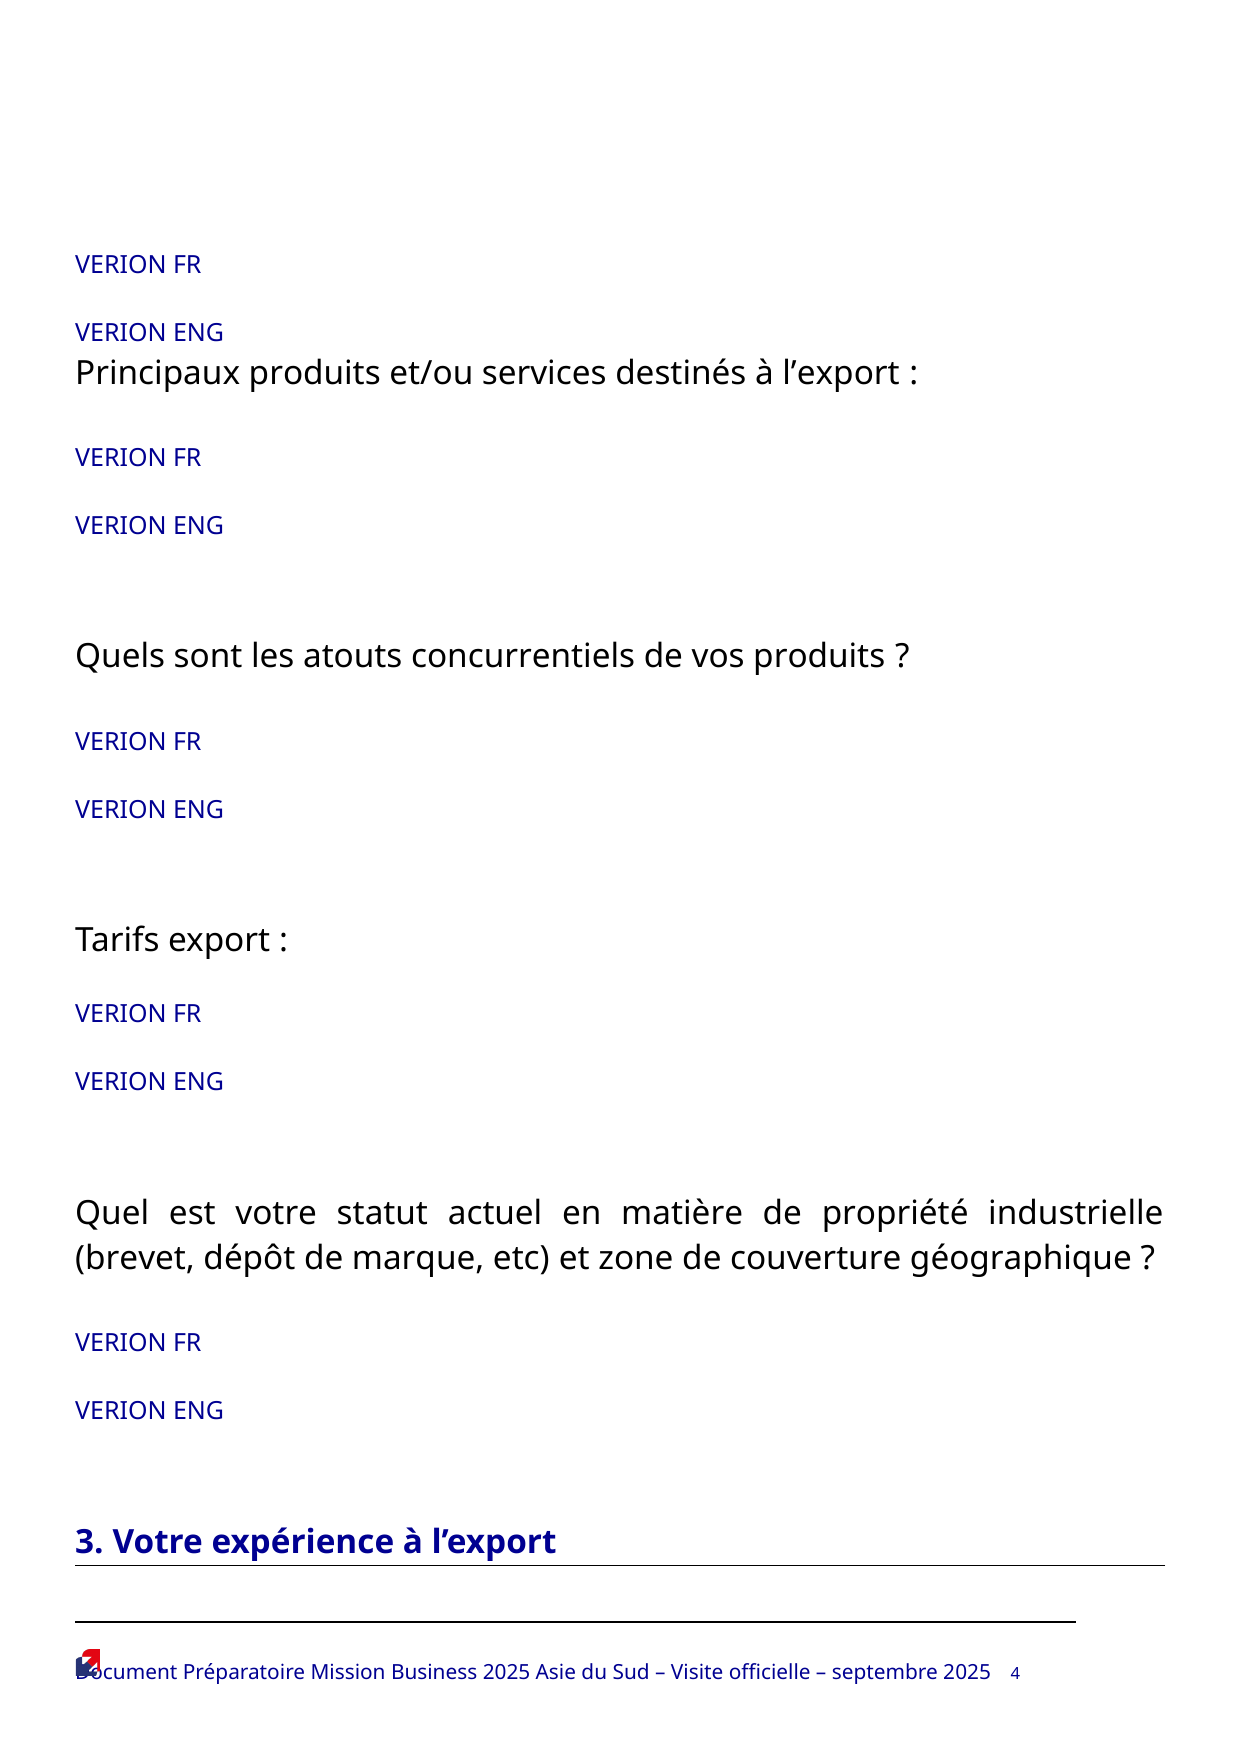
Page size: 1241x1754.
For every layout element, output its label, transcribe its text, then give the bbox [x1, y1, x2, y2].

list VERION ENG [75, 507, 1165, 541]
list VERION ENG [75, 791, 1165, 825]
list VERION FR [75, 996, 1165, 1030]
list VERION ENG [75, 314, 1165, 348]
list Principaux produits et/ou services destinés à l’export : [75, 348, 1165, 394]
list VERION ENG [75, 1064, 1165, 1098]
list VERION FR [75, 1325, 1165, 1359]
list Tarifs export : [75, 916, 1165, 962]
list Votre expérience à l’export [75, 1518, 1165, 1565]
list Quels sont les atouts concurrentiels de vos produits ? [75, 632, 1165, 678]
list Quel est votre statut actuel en matière de propriété industrielle (brevet, dépôt de marque, etc) et zone de couverture géographique ? [75, 1189, 1165, 1279]
list VERION FR [75, 246, 1165, 280]
list VERION FR [75, 723, 1165, 757]
picture [74, 1649, 100, 1675]
list VERION ENG [75, 1393, 1165, 1427]
list VERION FR [75, 439, 1165, 473]
